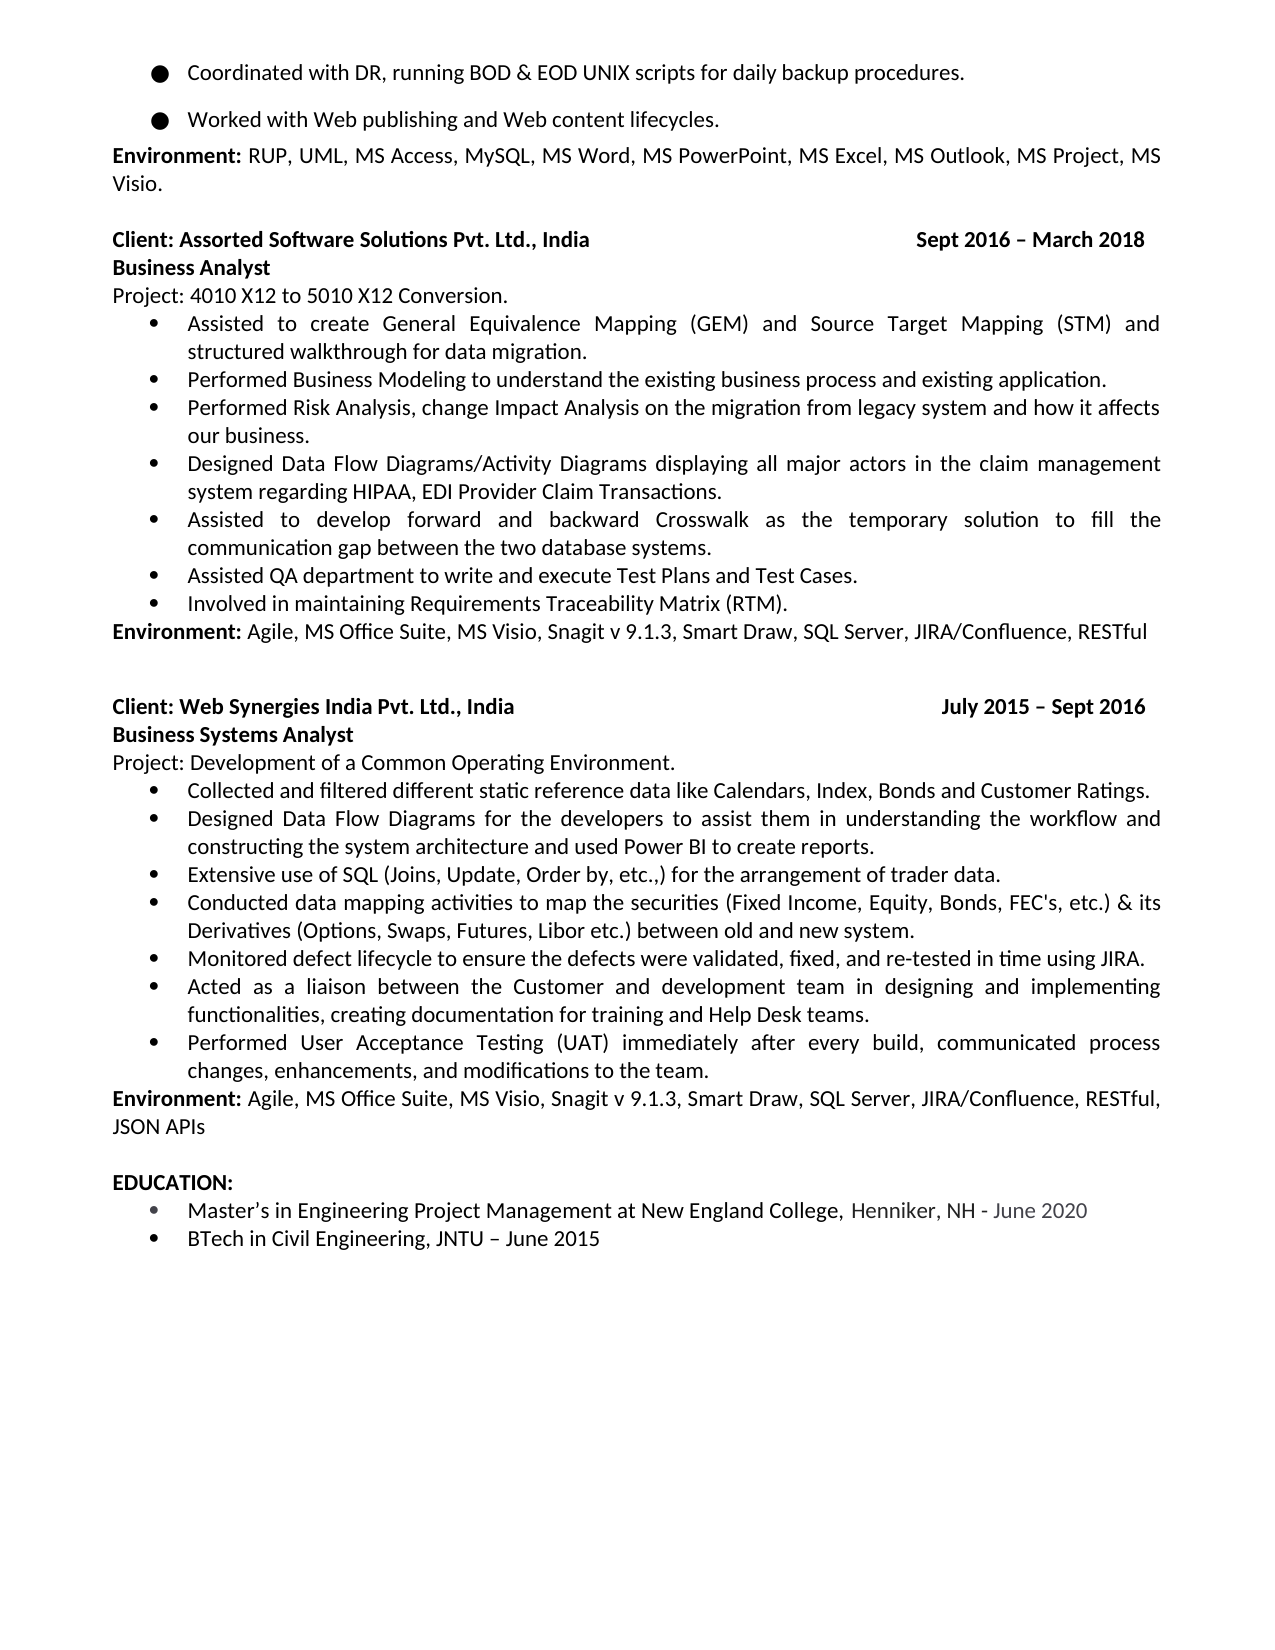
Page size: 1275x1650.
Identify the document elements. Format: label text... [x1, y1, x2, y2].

list Performed Risk Analysis, change Impact Analysis on the migration from legacy system and how it affects our business. [150, 393, 1162, 449]
list Involved in maintaining Requirements Traceability Matrix (RTM). [150, 589, 1162, 617]
list Extensive use of SQL (Joins, Update, Order by, etc.,) for the arrangement of trader data. [150, 860, 1162, 888]
list Designed Data Flow Diagrams for the developers to assist them in understanding the workflow and constructing the system architecture and used Power BI to create reports. [150, 804, 1162, 860]
text Project: Development of a Common Operating Environment. [112, 748, 1162, 776]
text Project: 4010 X12 to 5010 X12 Conversion. [112, 281, 1162, 309]
text Business Systems Analyst [112, 720, 1162, 748]
text Environment: RUP, UML, MS Access, MySQL, MS Word, MS PowerPoint, MS Excel, MS Outlook, MS Project, MS Visio. [112, 141, 1162, 197]
list Designed Data Flow Diagrams/Activity Diagrams displaying all major actors in the claim management system regarding HIPAA, EDI Provider Claim Transactions. [150, 449, 1162, 505]
text Business Analyst [112, 253, 1162, 281]
list Master’s in Engineering Project Management at New England College, Henniker, NH - June 2020 [150, 1196, 851, 1224]
text Client: Assorted Software Solutions Pvt. Ltd., India Sept 2016 – March 2018 [112, 225, 1162, 253]
text Environment: Agile, MS Office Suite, MS Visio, Snagit v 9.1.3, Smart Draw, SQL Server, JIRA/Confluence, RESTful, JSON APIs [112, 1084, 1162, 1140]
list Monitored defect lifecycle to ensure the defects were validated, fixed, and re-tested in time using JIRA. [150, 944, 1162, 972]
text EDUCATION: [112, 1168, 1162, 1196]
list Assisted to develop forward and backward Crosswalk as the temporary solution to fill the communication gap between the two database systems. [150, 505, 1162, 561]
list Coordinated with DR, running BOD & EOD UNIX scripts for daily backup procedures. [150, 47, 1162, 94]
list Assisted QA department to write and execute Test Plans and Test Cases. [150, 561, 1162, 589]
list Conducted data mapping activities to map the securities (Fixed Income, Equity, Bonds, FEC's, etc.) & its Derivatives (Options, Swaps, Futures, Libor etc.) between old and new system. [150, 888, 1162, 944]
list BTech in Civil Engineering, JNTU – June 2015 [150, 1224, 1162, 1252]
list Worked with Web publishing and Web content lifecycles. [150, 94, 1162, 141]
list Assisted to create General Equivalence Mapping (GEM) and Source Target Mapping (STM) and structured walkthrough for data migration. [150, 309, 1162, 365]
text Environment: Agile, MS Office Suite, MS Visio, Snagit v 9.1.3, Smart Draw, SQL Server, JIRA/Confluence, RESTful [112, 617, 1162, 645]
text Client: Web Synergies India Pvt. Ltd., India July 2015 – Sept 2016 [112, 692, 1162, 720]
list Performed Business Modeling to understand the existing business process and existing application. [150, 365, 1162, 393]
list Acted as a liaison between the Customer and development team in designing and implementing functionalities, creating documentation for training and Help Desk teams. [150, 972, 1162, 1028]
list Collected and filtered different static reference data like Calendars, Index, Bonds and Customer Ratings. [150, 776, 1162, 804]
list Performed User Acceptance Testing (UAT) immediately after every build, communicated process changes, enhancements, and modifications to the team. [150, 1028, 1162, 1084]
